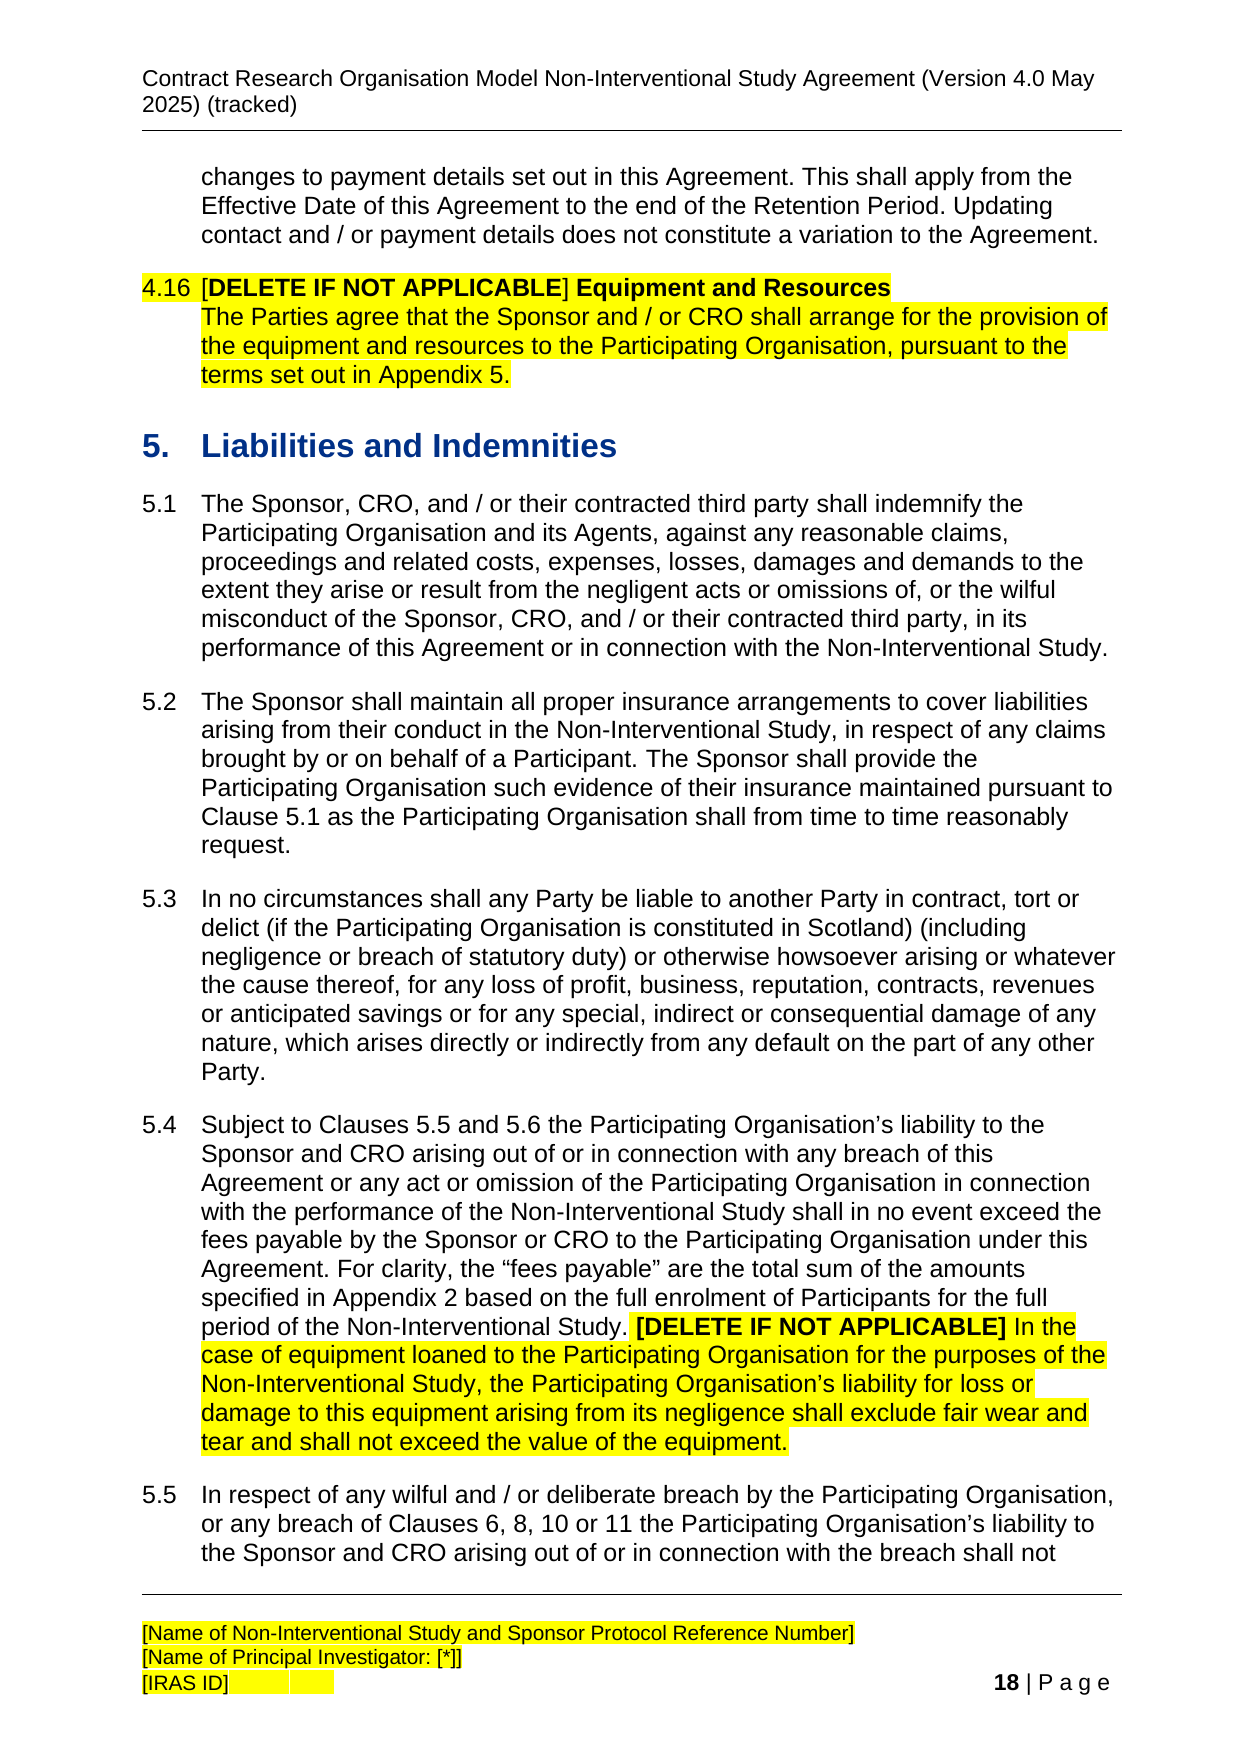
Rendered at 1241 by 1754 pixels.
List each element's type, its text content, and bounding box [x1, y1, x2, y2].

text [142, 1481, 1122, 1567]
text [DELETE IF NOT APPLICABLE] Equipment and Resources The Parties agree that the Sponsor and / or CRO shall arrange for the provision of the equipment and resources to the Participating Organisation, pursuant to the terms set out in Appendix 5. [142, 273, 1122, 388]
text The Sponsor, CRO, and / or their contracted third party shall indemnify the Participating Organisation and its Agents, against any reasonable claims, proceedings and related costs, expenses, losses, damages and demands to the extent they arise or result from the negligent acts or omissions of, or the wilful misconduct of the Sponsor, CRO, and / or their contracted third party, in its performance of this Agreement or in connection with the Non-Interventional Study. [142, 489, 1122, 662]
text Subject to Clauses 5.5 and 5.6 the Participating Organisation’s liability to the Sponsor and CRO arising out of or in connection with any breach of this Agreement or any act or omission of the Participating Organisation in connection with the performance of the Non-Interventional Study shall in no event exceed the fees payable by the Sponsor or CRO to the Participating Organisation under this Agreement. For clarity, the “fees payable” are the total sum of the amounts specified in Appendix 2 based on the full enrolment of Participants for the full period of the Non-Interventional Study. [DELETE IF NOT APPLICABLE] In the case of equipment loaned to the Participating Organisation for the purposes of the Non-Interventional Study, the Participating Organisation’s liability for loss or damage to this equipment arising from its negligence shall exclude fair wear and tear and shall not exceed the value of the equipment. [142, 1111, 1122, 1456]
subtitle Liabilities and Indemnities [142, 426, 1122, 464]
text The Sponsor shall maintain all proper insurance arrangements to cover liabilities arising from their conduct in the Non-Interventional Study, in respect of any claims brought by or on behalf of a Participant. The Sponsor shall provide the Participating Organisation such evidence of their insurance maintained pursuant to Clause 5.1 as the Participating Organisation shall from time to time reasonably request. [142, 687, 1122, 859]
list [201, 162, 1122, 248]
text In no circumstances shall any Party be liable to another Party in contract, tort or delict (if the Participating Organisation is constituted in Scotland) (including negligence or breach of statutory duty) or otherwise howsoever arising or whatever the cause thereof, for any loss of profit, business, reputation, contracts, revenues or anticipated savings or for any special, indirect or consequential damage of any nature, which arises directly or indirectly from any default on the part of any other Party. [142, 884, 1122, 1086]
